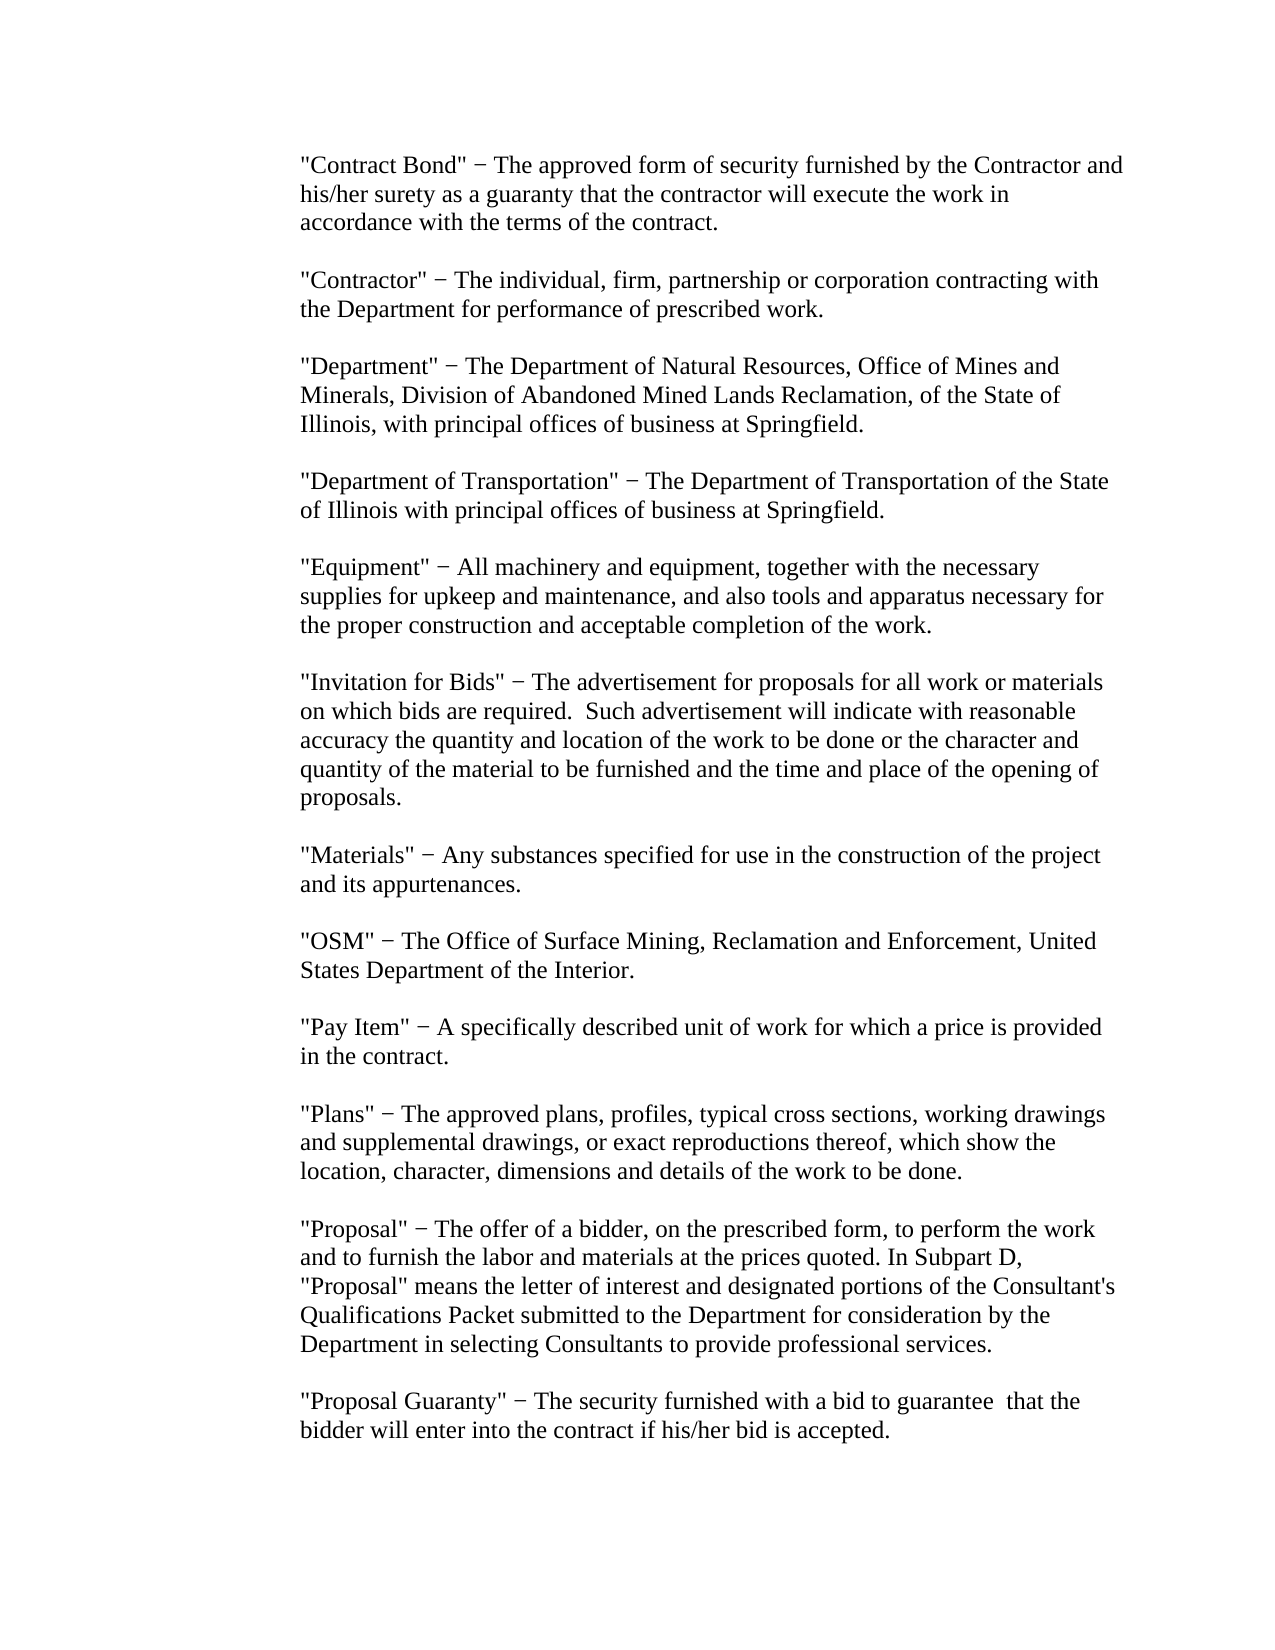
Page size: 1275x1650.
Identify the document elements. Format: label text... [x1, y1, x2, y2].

text "Department" − The Department of Natural Resources, Office of Mines and Minerals, Division of Abandoned Mined Lands Reclamation, of the State of Illinois, with principal offices of business at Springfield. [225, 351, 1125, 437]
text "Plans" − The approved plans, profiles, typical cross sections, working drawings and supplemental drawings, or exact reproductions thereof, which show the location, character, dimensions and details of the work to be done. [225, 1099, 1125, 1185]
text "Contractor" − The individual, firm, partnership or corporation contracting with the Department for performance of prescribed work. [225, 265, 1125, 322]
text "OSM" − The Office of Surface Mining, Reclamation and Enforcement, United States Department of the Interior. [225, 926, 1125, 984]
text "Department of Transportation" − The Department of Transportation of the State of Illinois with principal offices of business at Springfield. [225, 466, 1125, 524]
text "Pay Item" − A specifically described unit of work for which a price is provided in the contract. [225, 1012, 1125, 1070]
text "Materials" − Any substances specified for use in the construction of the project and its appurtenances. [225, 840, 1125, 897]
text "Proposal" − The offer of a bidder, on the prescribed form, to perform the work and to furnish the labor and materials at the prices quoted. In Subpart D, "Proposal" means the letter of interest and designated portions of the Consultant's Qualifications Packet submitted to the Department for consideration by the Department in selecting Consultants to provide professional services. [225, 1214, 1125, 1357]
text "Invitation for Bids" − The advertisement for proposals for all work or materials on which bids are required. Such advertisement will indicate with reasonable accuracy the quantity and location of the work to be done or the character and quantity of the material to be furnished and the time and place of the opening of proposals. [225, 667, 1125, 811]
text "Equipment" − All machinery and equipment, together with the necessary supplies for upkeep and maintenance, and also tools and apparatus necessary for the proper construction and acceptable completion of the work. [225, 552, 1125, 639]
text "Contract Bond" − The approved form of security furnished by the Contractor and his/her surety as a guaranty that the contractor will execute the work in accordance with the terms of the contract. [225, 150, 1125, 236]
text "Proposal Guaranty" − The security furnished with a bid to guarantee that the bidder will enter into the contract if his/her bid is accepted. [225, 1386, 1125, 1444]
